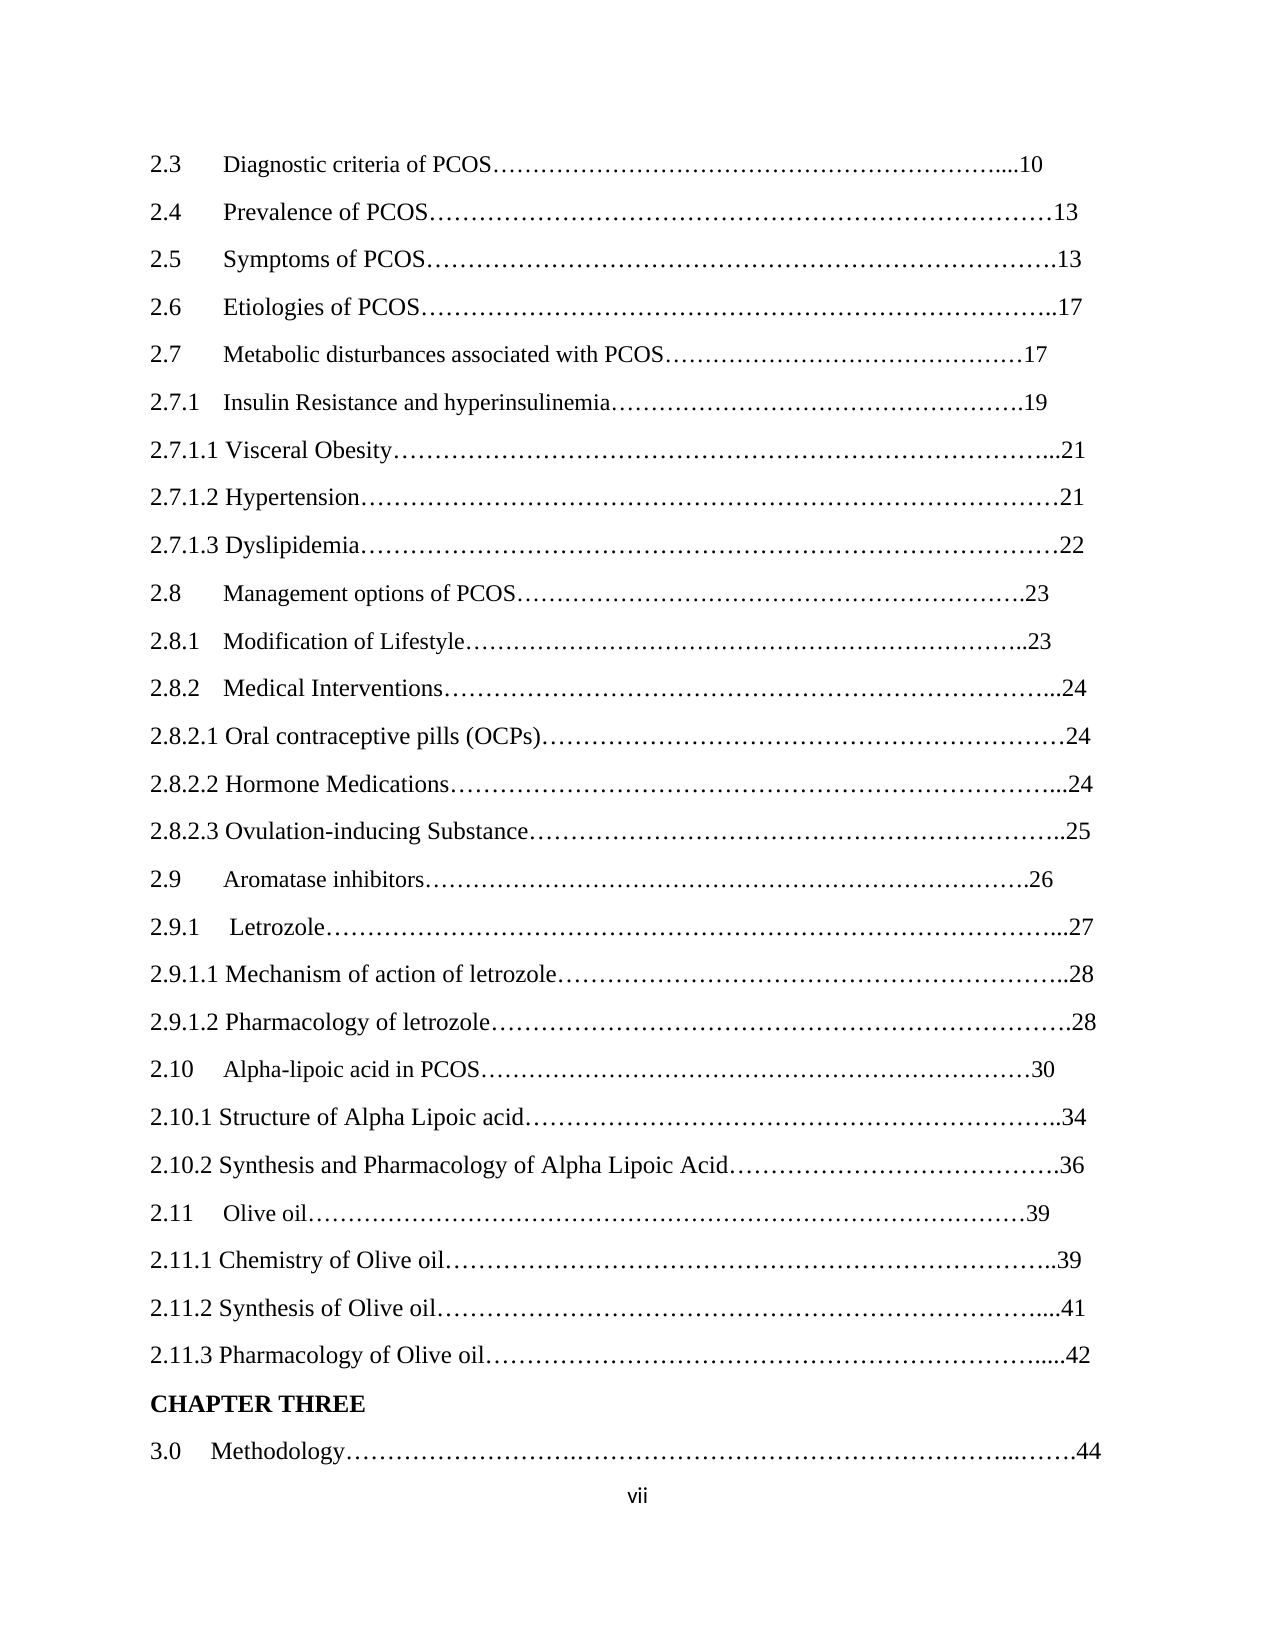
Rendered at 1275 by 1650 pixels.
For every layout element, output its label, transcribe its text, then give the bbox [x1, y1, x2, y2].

text 2.7.1.3 Dyslipidemia…………………………………………………………………………22 [150, 530, 1125, 559]
text 2.10.1 Structure of Alpha Lipoic acid………………………………………………………..34 [150, 1102, 1125, 1131]
text 2.7.1 Insulin Resistance and hyperinsulinemia…………………………………………….19 [150, 387, 1125, 416]
text 2.5 Symptoms of PCOS………………………………………………………………….13 [150, 244, 1125, 273]
text 2.7 Metabolic disturbances associated with PCOS………………………………………17 [150, 339, 1125, 368]
text 2.8.2.3 Ovulation-inducing Substance………………………………………………………..25 [150, 816, 1125, 845]
text 2.11.3 Pharmacology of Olive oil………………………………………………………….....42 [150, 1341, 1125, 1369]
text 2.8 Management options of PCOS……………………………………………………….23 [150, 578, 1125, 607]
text 2.10.2 Synthesis and Pharmacology of Alpha Lipoic Acid………………………………….36 [150, 1150, 1125, 1179]
text 3.0 Methodology……………………….……………………………………………...…….44 [150, 1436, 1125, 1465]
text 2.11.2 Synthesis of Olive oil………………………………………………………………....41 [150, 1293, 1125, 1322]
text 2.8.1 Modification of Lifestyle……………………………………………………………..23 [150, 626, 1125, 654]
text vii [150, 1481, 1125, 1509]
text 2.11.1 Chemistry of Olive oil………………………………………………………………..39 [150, 1245, 1125, 1274]
text 2.11 Olive oil………………………………………………………………………………39 [150, 1198, 1125, 1226]
text 2.9 Aromatase inhibitors………………………………………………………………….26 [150, 864, 1125, 893]
text 2.8.2 Medical Interventions………………………………………………………………...24 [150, 673, 1125, 702]
text 2.9.1.1 Mechanism of action of letrozole……………………………………………………..28 [150, 959, 1125, 988]
text CHAPTER THREE [150, 1389, 1125, 1418]
text 2.10 Alpha-lipoic acid in PCOS……………………………………………………………30 [150, 1054, 1125, 1083]
text 2.9.1 Letrozole……………………………………………………………………………...27 [150, 912, 1125, 940]
text 2.7.1.1 Visceral Obesity……………………………………………………………………...21 [150, 435, 1125, 464]
text 2.6 Etiologies of PCOS…………………………………………………………………..17 [150, 292, 1125, 321]
text 2.7.1.2 Hypertension…………………………………………………………………………21 [150, 482, 1125, 511]
text 2.8.2.1 Oral contraceptive pills (OCPs)………………………………………………………24 [150, 721, 1125, 750]
text 2.4 Prevalence of PCOS…………………………………………………………………13 [150, 197, 1125, 225]
text 2.9.1.2 Pharmacology of letrozole…………………………………………………………….28 [150, 1007, 1125, 1036]
text 2.8.2.2 Hormone Medications………………………………………………………………...24 [150, 769, 1125, 797]
text 2.3 Diagnostic criteria of PCOS………………………………………………………....10 [150, 149, 1125, 178]
